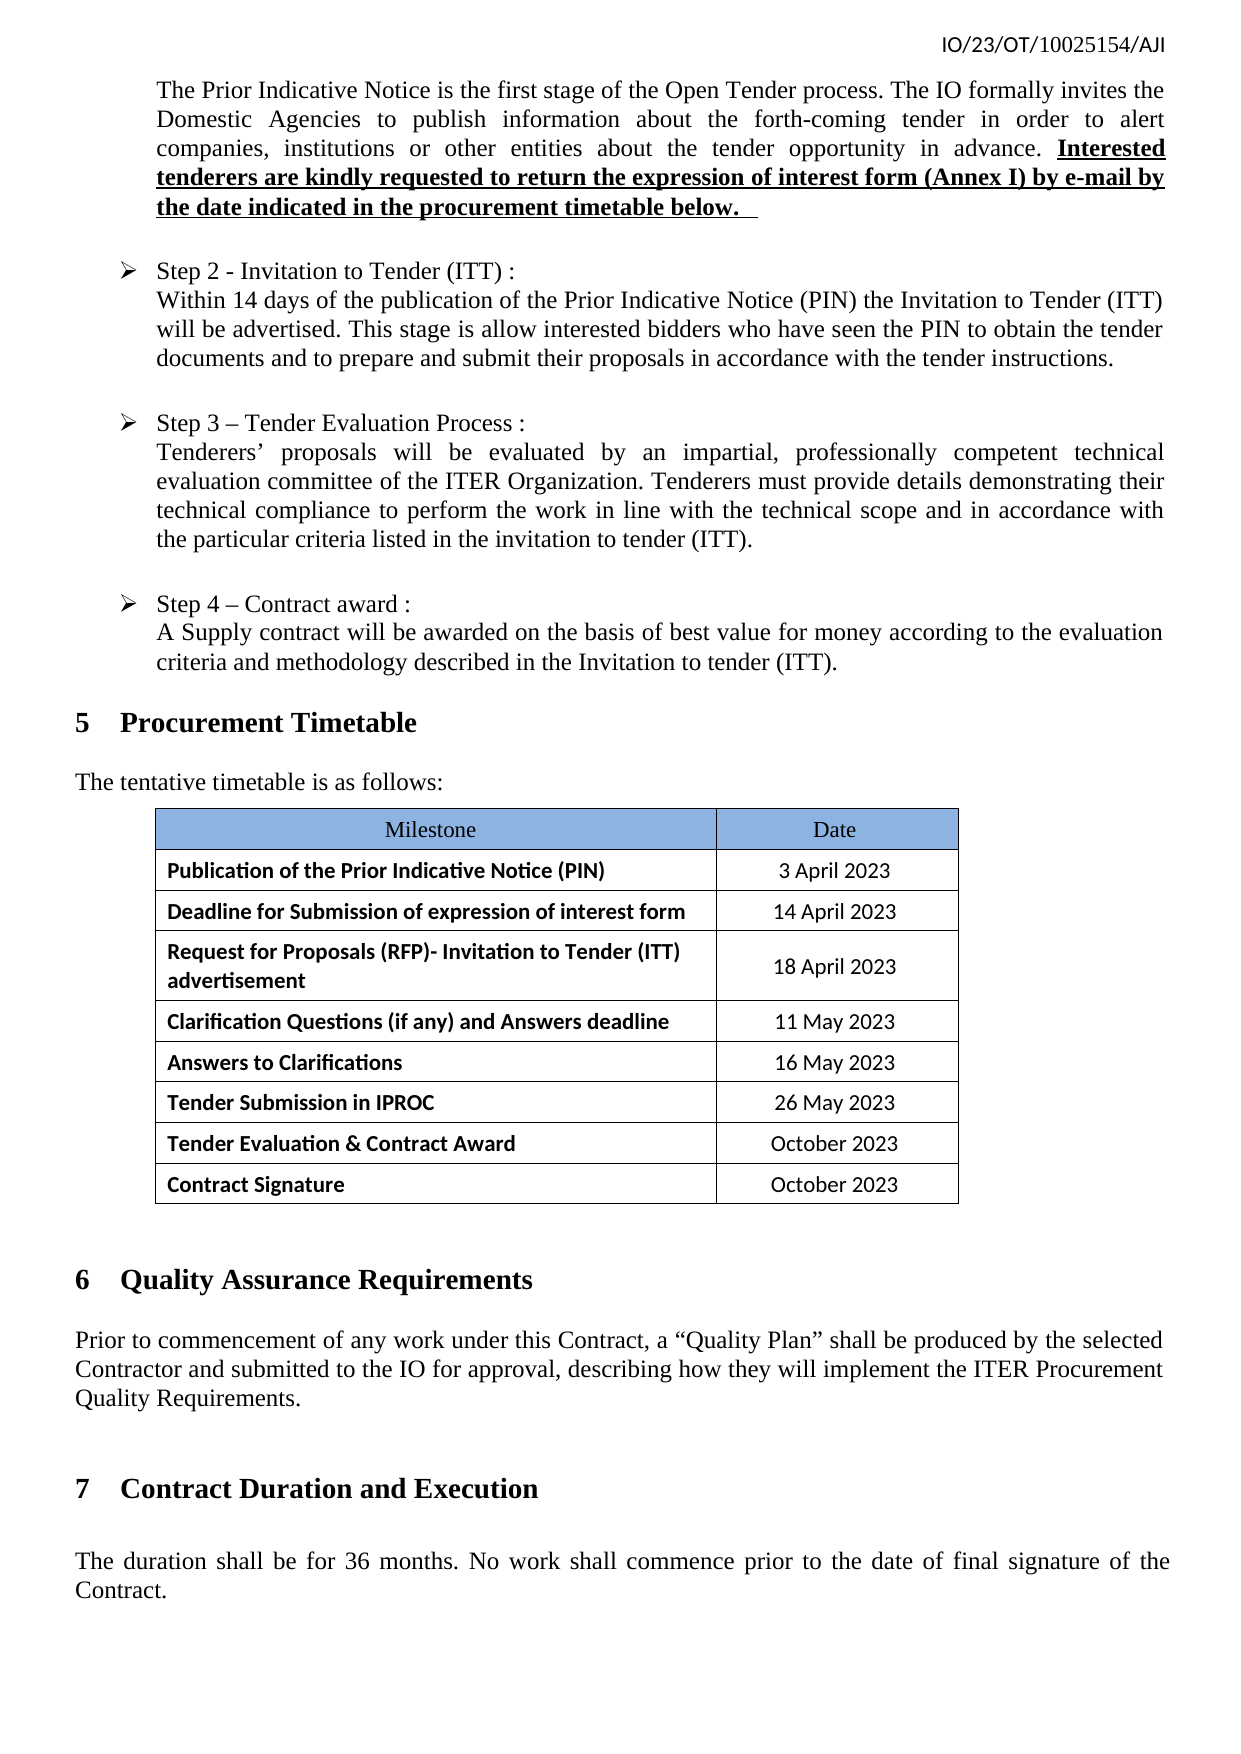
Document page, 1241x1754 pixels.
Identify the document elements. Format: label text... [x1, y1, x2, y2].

table_header Date [717, 809, 958, 849]
subtitle Contract Duration and Execution [75, 1471, 1120, 1504]
text The tentative timetable is as follows: [75, 767, 1165, 796]
list Step 2 - Invitation to Tender (ITT) : [119, 256, 1165, 285]
table_cell October 2023 [717, 1123, 958, 1162]
table_cell Request for Proposals (RFP)- Invitation to Tender (ITT) advertisement [156, 931, 716, 1000]
text Within 14 days of the publication of the Prior Indicative Notice (PIN) the Invitation to Tender (ITT) will be advertised. This stage is allow interested bidders who have seen the PIN to obtain the tender documents and to prepare and submit their proposals in accordance with the tender instructions. [156, 285, 1165, 372]
table_cell Publication of the Prior Indicative Notice (PIN) [156, 850, 716, 889]
list Step 4 – Contract award : [119, 589, 1165, 617]
table_cell Contract Signature [156, 1164, 716, 1203]
table_cell Tender Submission in IPROC [156, 1082, 716, 1122]
table_cell 26 May 2023 [717, 1082, 958, 1122]
subtitle Quality Assurance Requirements [75, 1262, 1120, 1296]
table_cell Answers to Clarifications [156, 1042, 716, 1081]
table_cell Clarification Questions (if any) and Answers deadline [156, 1001, 716, 1041]
table_cell Deadline for Submission of expression of interest form [156, 891, 716, 930]
table_cell Tender Evaluation & Contract Award [156, 1123, 716, 1162]
subtitle Procurement Timetable [75, 705, 1120, 738]
text The duration shall be for 36 months. No work shall commence prior to the date of final signature of the Contract. [75, 1546, 1172, 1604]
table_cell 14 April 2023 [717, 891, 958, 930]
list Step 3 – Tender Evaluation Process : [119, 408, 1165, 437]
table_cell 18 April 2023 [717, 931, 958, 1000]
table_cell 3 April 2023 [717, 850, 958, 889]
table_cell October 2023 [717, 1164, 958, 1203]
text Prior to commencement of any work under this Contract, a “Quality Plan” shall be produced by the selected Contractor and submitted to the IO for approval, describing how they will implement the ITER Procurement Quality Requirements. [75, 1325, 1165, 1413]
table_header Milestone [156, 809, 716, 849]
table_cell 16 May 2023 [717, 1042, 958, 1081]
text The Prior Indicative Notice is the first stage of the Open Tender process. The IO formally invites the Domestic Agencies to publish information about the forth-coming tender in order to alert companies, institutions or other entities about the tender opportunity in advance. Interested tenderers are kindly requested to return the expression of interest form (Annex I) by e-mail by the date indicated in the procurement timetable below. [156, 189, 1165, 221]
text A Supply contract will be awarded on the basis of best value for money according to the evaluation criteria and methodology described in the Invitation to tender (ITT). [156, 617, 1165, 676]
text The Prior Indicative Notice is the first stage of the Open Tender process. The IO formally invites the Domestic Agencies to publish information about the forth-coming tender in order to alert companies, institutions or other entities about the tender opportunity in advance. Interested tenderers are kindly requested to return the expression of interest form (Annex I) by e-mail by the date indicated in the procurement timetable below. [156, 75, 1165, 187]
table_cell 11 May 2023 [717, 1001, 958, 1041]
text Tenderers’ proposals will be evaluated by an impartial, professionally competent technical evaluation committee of the ITER Organization. Tenderers must provide details demonstrating their technical compliance to perform the work in line with the technical scope and in accordance with the particular criteria listed in the invitation to tender (ITT). [156, 437, 1165, 553]
